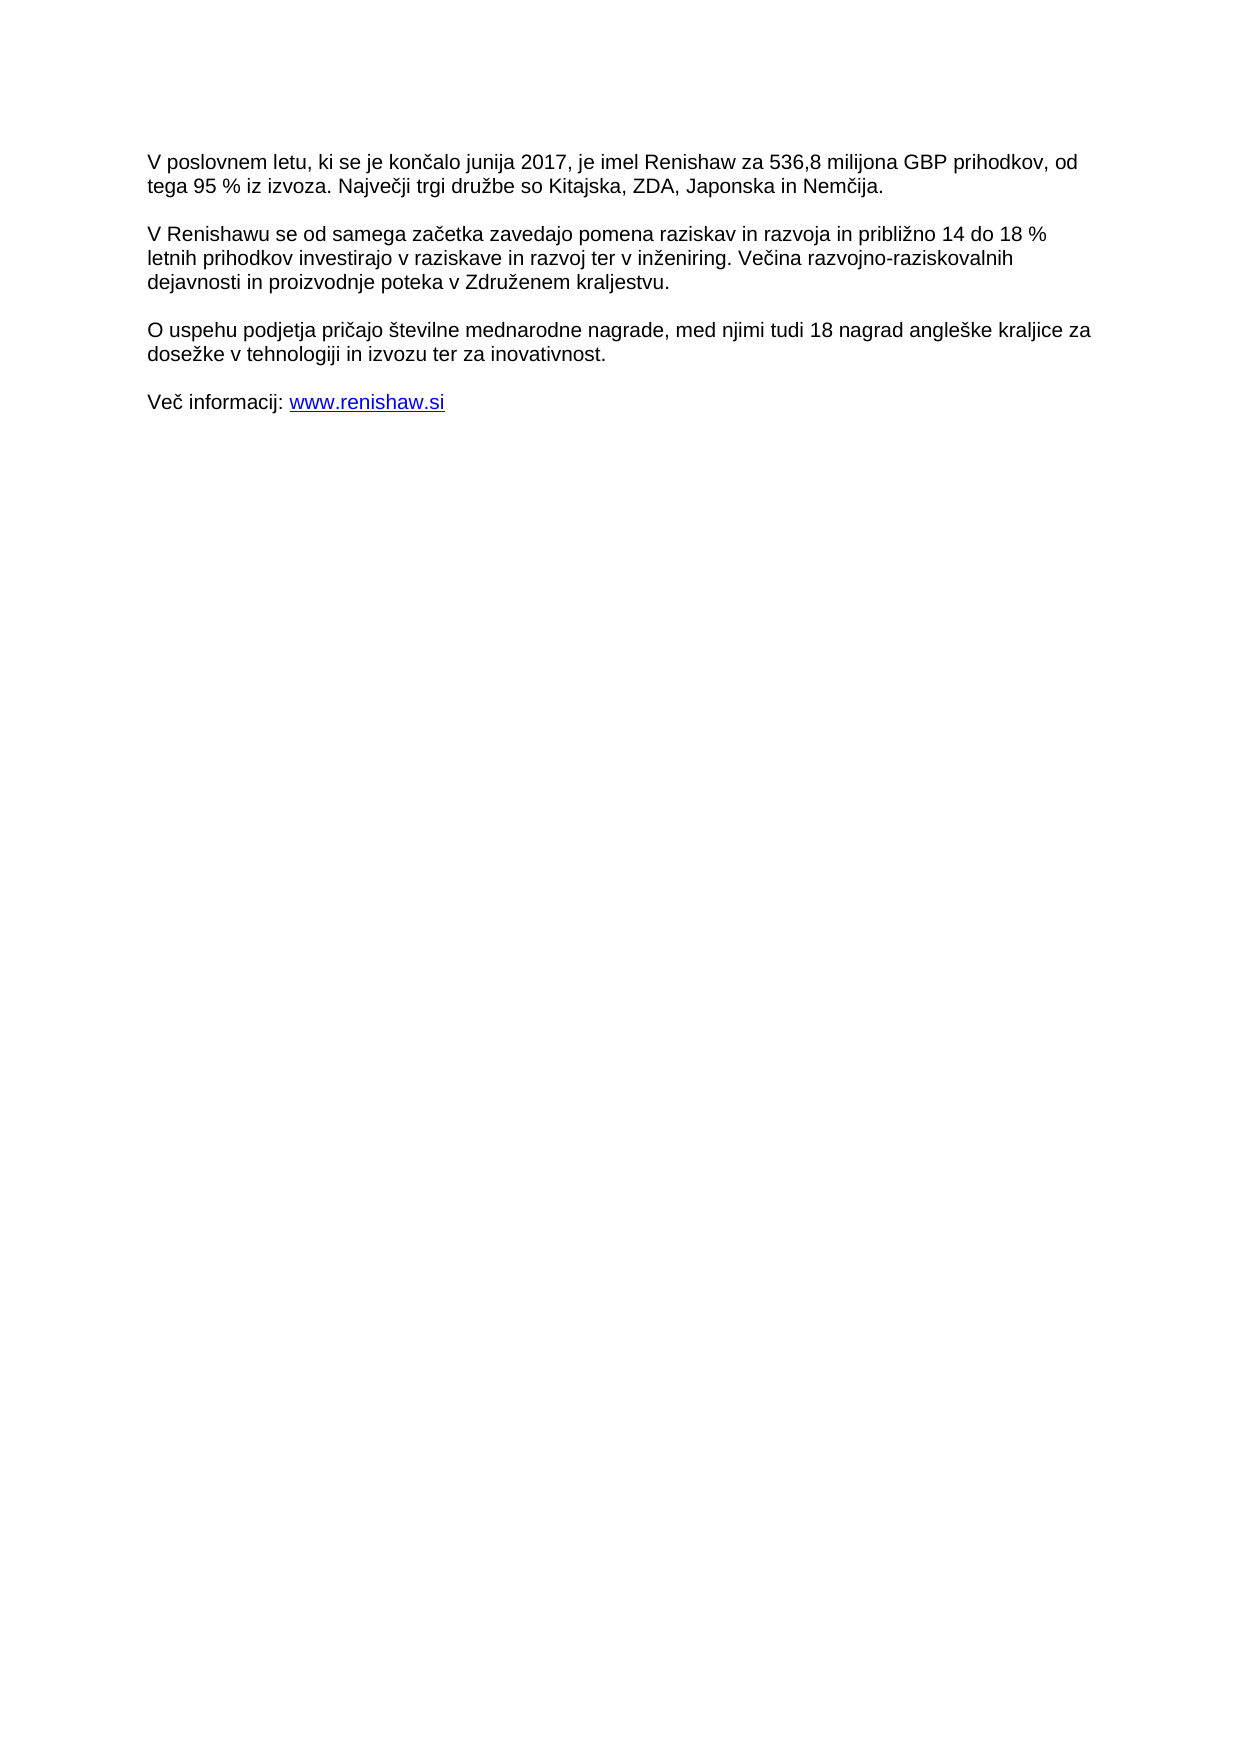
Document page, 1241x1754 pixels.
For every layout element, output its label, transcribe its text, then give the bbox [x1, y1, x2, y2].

text O uspehu podjetja pričajo številne mednarodne nagrade, med njimi tudi 18 nagrad angleške kraljice za dosežke v tehnologiji in izvozu ter za inovativnost. [147, 318, 1093, 366]
text V Renishawu se od samega začetka zavedajo pomena raziskav in razvoja in približno 14 do 18 % letnih prihodkov investirajo v raziskave in razvoj ter v inženiring. Večina razvojno-raziskovalnih dejavnosti in proizvodnje poteka v Združenem kraljestvu. [147, 222, 1093, 294]
text Več informacij: www.renishaw.si [147, 389, 1093, 413]
text V poslovnem letu, ki se je končalo junija 2017, je imel Renishaw za 536,8 milijona GBP prihodkov, od tega 95 % iz izvoza. Največji trgi družbe so Kitajska, ZDA, Japonska in Nemčija. [147, 150, 1093, 198]
